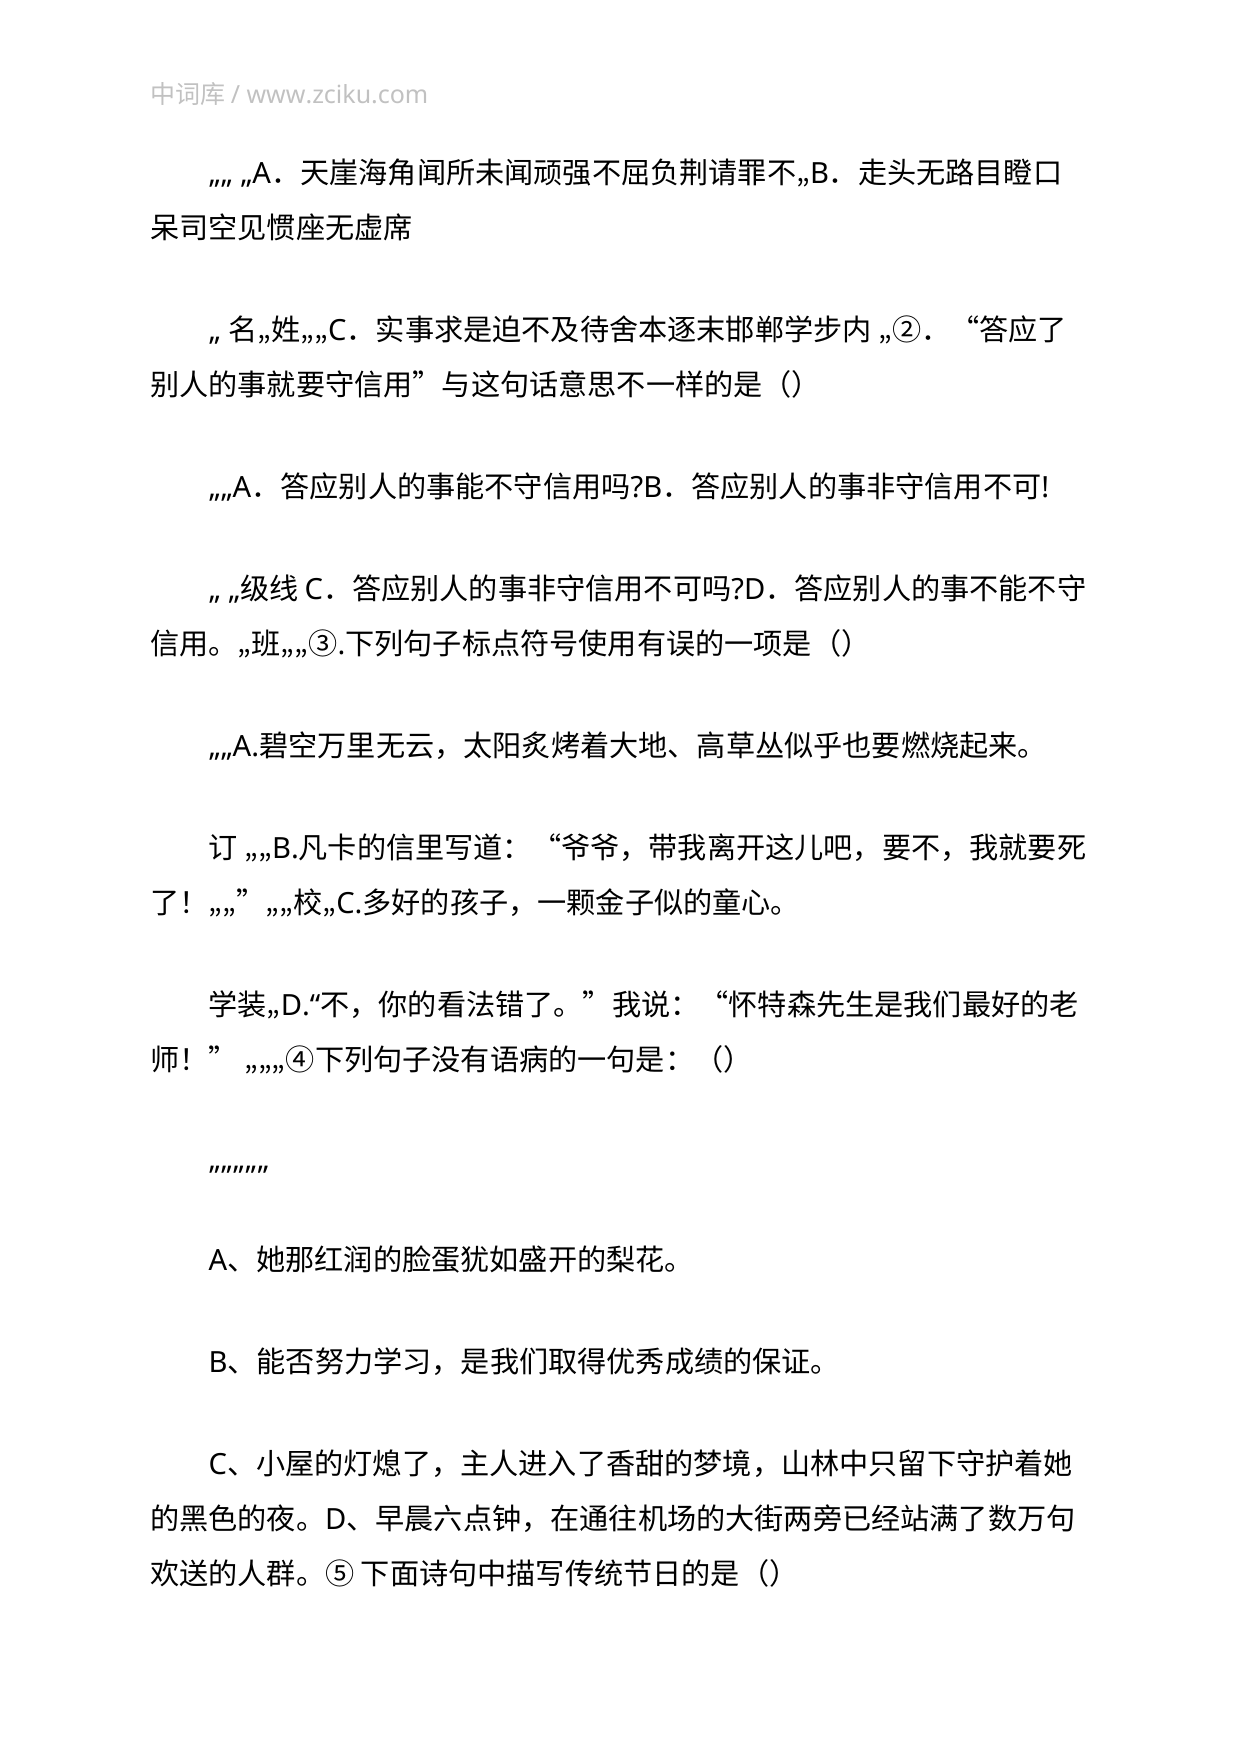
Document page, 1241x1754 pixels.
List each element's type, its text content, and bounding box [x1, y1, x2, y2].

text „„A．答应别人的事能不守信用吗?B．答应别人的事非守信用不可! [150, 463, 1090, 506]
text 学装„D.“不，你的看法错了。”我说：“怀特森先生是我们最好的老师！” „„„④下列句子没有语病的一句是：（） [150, 981, 1090, 1079]
text A、她那红润的脸蛋犹如盛开的梨花。 [150, 1237, 1090, 1279]
text B、能否努力学习，是我们取得优秀成绩的保证。 [150, 1339, 1090, 1381]
text „„ „A．天崖海角闻所未闻顽强不屈负荆请罪不„B．走头无路目瞪口呆司空见惯座无虚席 [150, 150, 1090, 247]
text „ 名„姓„„C．实事求是迫不及待舍本逐末邯郸学步内 „②．“答应了别人的事就要守信用”与这句话意思不一样的是（） [150, 307, 1090, 404]
text C、小屋的灯熄了，主人进入了香甜的梦境，山林中只留下守护着她的黑色的夜。D、早晨六点钟，在通往机场的大街两旁已经站满了数万句欢送的人群。⑤ 下面诗句中描写传统节日的是（） [150, 1441, 1090, 1593]
text 订 „„B.凡卡的信里写道：“爷爷，带我离开这儿吧，要不，我就要死了！„„”„„校„C.多好的孩子，一颗金子似的童心。 [150, 824, 1090, 922]
text „„„„„ [150, 1138, 1090, 1178]
text „ „级线C．答应别人的事非守信用不可吗?D．答应别人的事不能不守信用。„班„„③.下列句子标点符号使用有误的一项是（） [150, 566, 1090, 663]
text „„A.碧空万里无云，太阳炙烤着大地、高草丛似乎也要燃烧起来。 [150, 722, 1090, 765]
